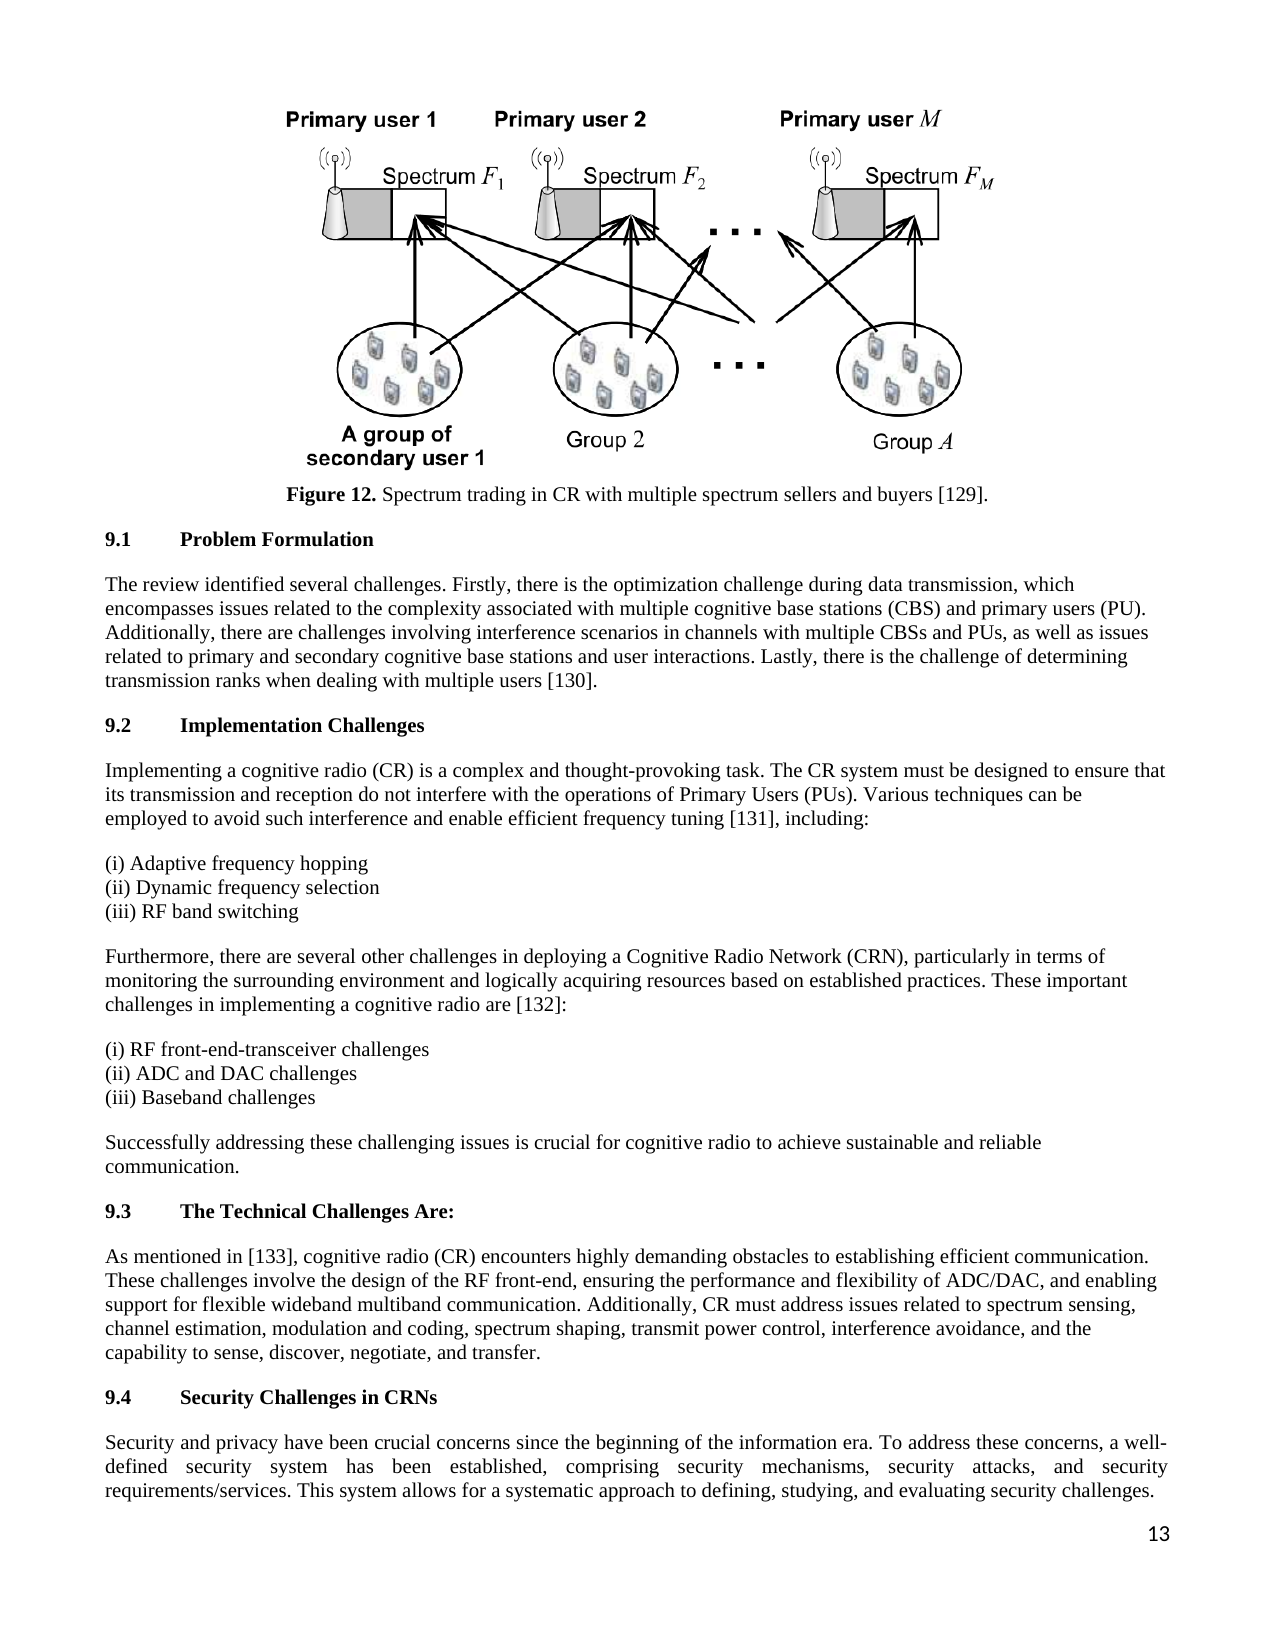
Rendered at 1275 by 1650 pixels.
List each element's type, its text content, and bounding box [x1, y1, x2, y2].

text 9.2 Implementation Challenges [105, 713, 1170, 737]
text The review identified several challenges. Firstly, there is the optimization challenge during data transmission, which encompasses issues related to the complexity associated with multiple cognitive base stations (CBS) and primary users (PU). Additionally, there are challenges involving interference scenarios in channels with multiple CBSs and PUs, as well as issues related to primary and secondary cognitive base stations and user interactions. Lastly, there is the challenge of determining transmission ranks when dealing with multiple users [130]. [105, 572, 1170, 692]
text 9.1 Problem Formulation [105, 527, 1170, 551]
text (ii) Dynamic frequency selection [105, 875, 1170, 899]
text Furthermore, there are several other challenges in deploying a Cognitive Radio Network (CRN), particularly in terms of monitoring the surrounding environment and logically acquiring resources based on established practices. These important challenges in implementing a cognitive radio are [132]: [105, 944, 1170, 1016]
picture [275, 105, 1000, 482]
text (i) Adaptive frequency hopping [105, 851, 1170, 875]
text Implementing a cognitive radio (CR) is a complex and thought-provoking task. The CR system must be designed to ensure that its transmission and reception do not interfere with the operations of Primary Users (PUs). Various techniques can be employed to avoid such interference and enable efficient frequency tuning [131], including: [105, 758, 1170, 830]
text (iii) Baseband challenges [105, 1085, 1170, 1109]
text Security and privacy have been crucial concerns since the beginning of the information era. To address these concerns, a well-defined security system has been established, comprising security mechanisms, security attacks, and security requirements/services. This system allows for a systematic approach to defining, studying, and evaluating security challenges. [105, 1430, 1170, 1502]
text As mentioned in [133], cognitive radio (CR) encounters highly demanding obstacles to establishing efficient communication. These challenges involve the design of the RF front-end, ensuring the performance and flexibility of ADC/DAC, and enabling support for flexible wideband multiband communication. Additionally, CR must address issues related to spectrum sensing, channel estimation, modulation and coding, spectrum shaping, transmit power control, interference avoidance, and the capability to sense, discover, negotiate, and transfer. [105, 1244, 1170, 1364]
text 9.3 The Technical Challenges Are: [105, 1199, 1170, 1223]
text (i) RF front-end-transceiver challenges [105, 1037, 1170, 1061]
text Successfully addressing these challenging issues is crucial for cognitive radio to achieve sustainable and reliable communication. [105, 1130, 1170, 1178]
text (ii) ADC and DAC challenges [105, 1061, 1170, 1085]
text 9.4 Security Challenges in CRNs [105, 1385, 1170, 1409]
text (iii) RF band switching [105, 899, 1170, 923]
